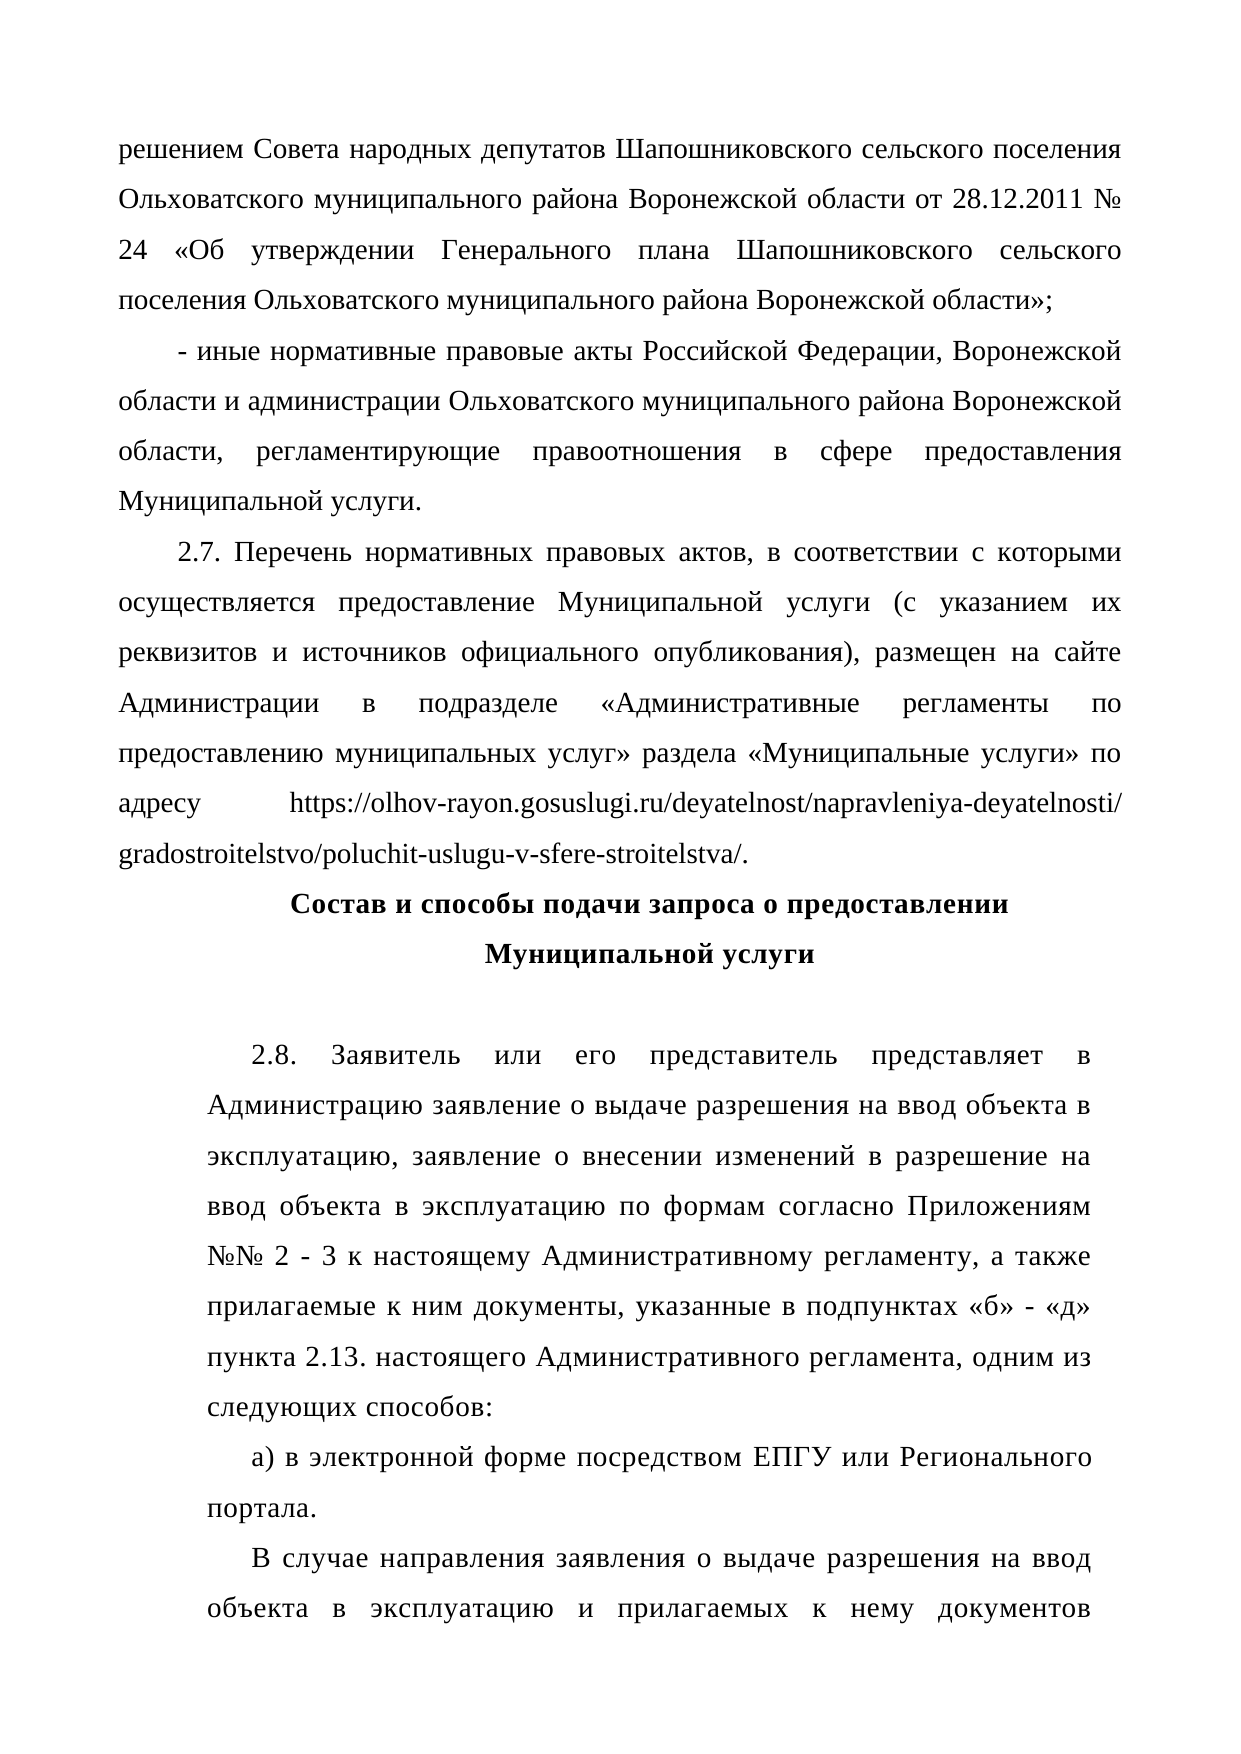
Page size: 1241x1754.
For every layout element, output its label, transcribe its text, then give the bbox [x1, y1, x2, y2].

text а) в электронной форме посредством ЕПГУ или Регионального портала. [207, 1439, 1093, 1523]
text 2.8. Заявитель или его представитель представляет в Администрацию заявление о выдаче разрешения на ввод объекта в эксплуатацию, заявление о внесении изменений в разрешение на ввод объекта в эксплуатацию по формам согласно Приложениям №№ 2 - 3 к настоящему Административному регламенту, а также прилагаемые к ним документы, указанные в подпунктах «б» - «д» пункта 2.13. настоящего Административного регламента, одним из следующих способов: [207, 1037, 1093, 1423]
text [118, 131, 1122, 316]
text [207, 1540, 1093, 1624]
text - иные нормативные правовые акты Российской Федерации, Воронежской области и администрации Ольховатского муниципального района Воронежской области, регламентирующие правоотношения в сфере предоставления Муниципальной услуги. [118, 333, 1122, 517]
text Состав и способы подачи запроса о предоставлении Муниципальной услуги [207, 886, 1093, 970]
text 2.7. Перечень нормативных правовых актов, в соответствии с которыми осуществляется предоставление Муниципальной услуги (с указанием их реквизитов и источников официального опубликования), размещен на сайте Администрации в подразделе «Административные регламенты по предоставлению муниципальных услуг» раздела «Муниципальные услуги» по адресу https://olhov-rayon.gosuslugi.ru/deyatelnost/napravleniya-deyatelnosti/gradostroitelstvo/poluchit-uslugu-v-sfere-stroitelstva/. [118, 534, 1122, 869]
